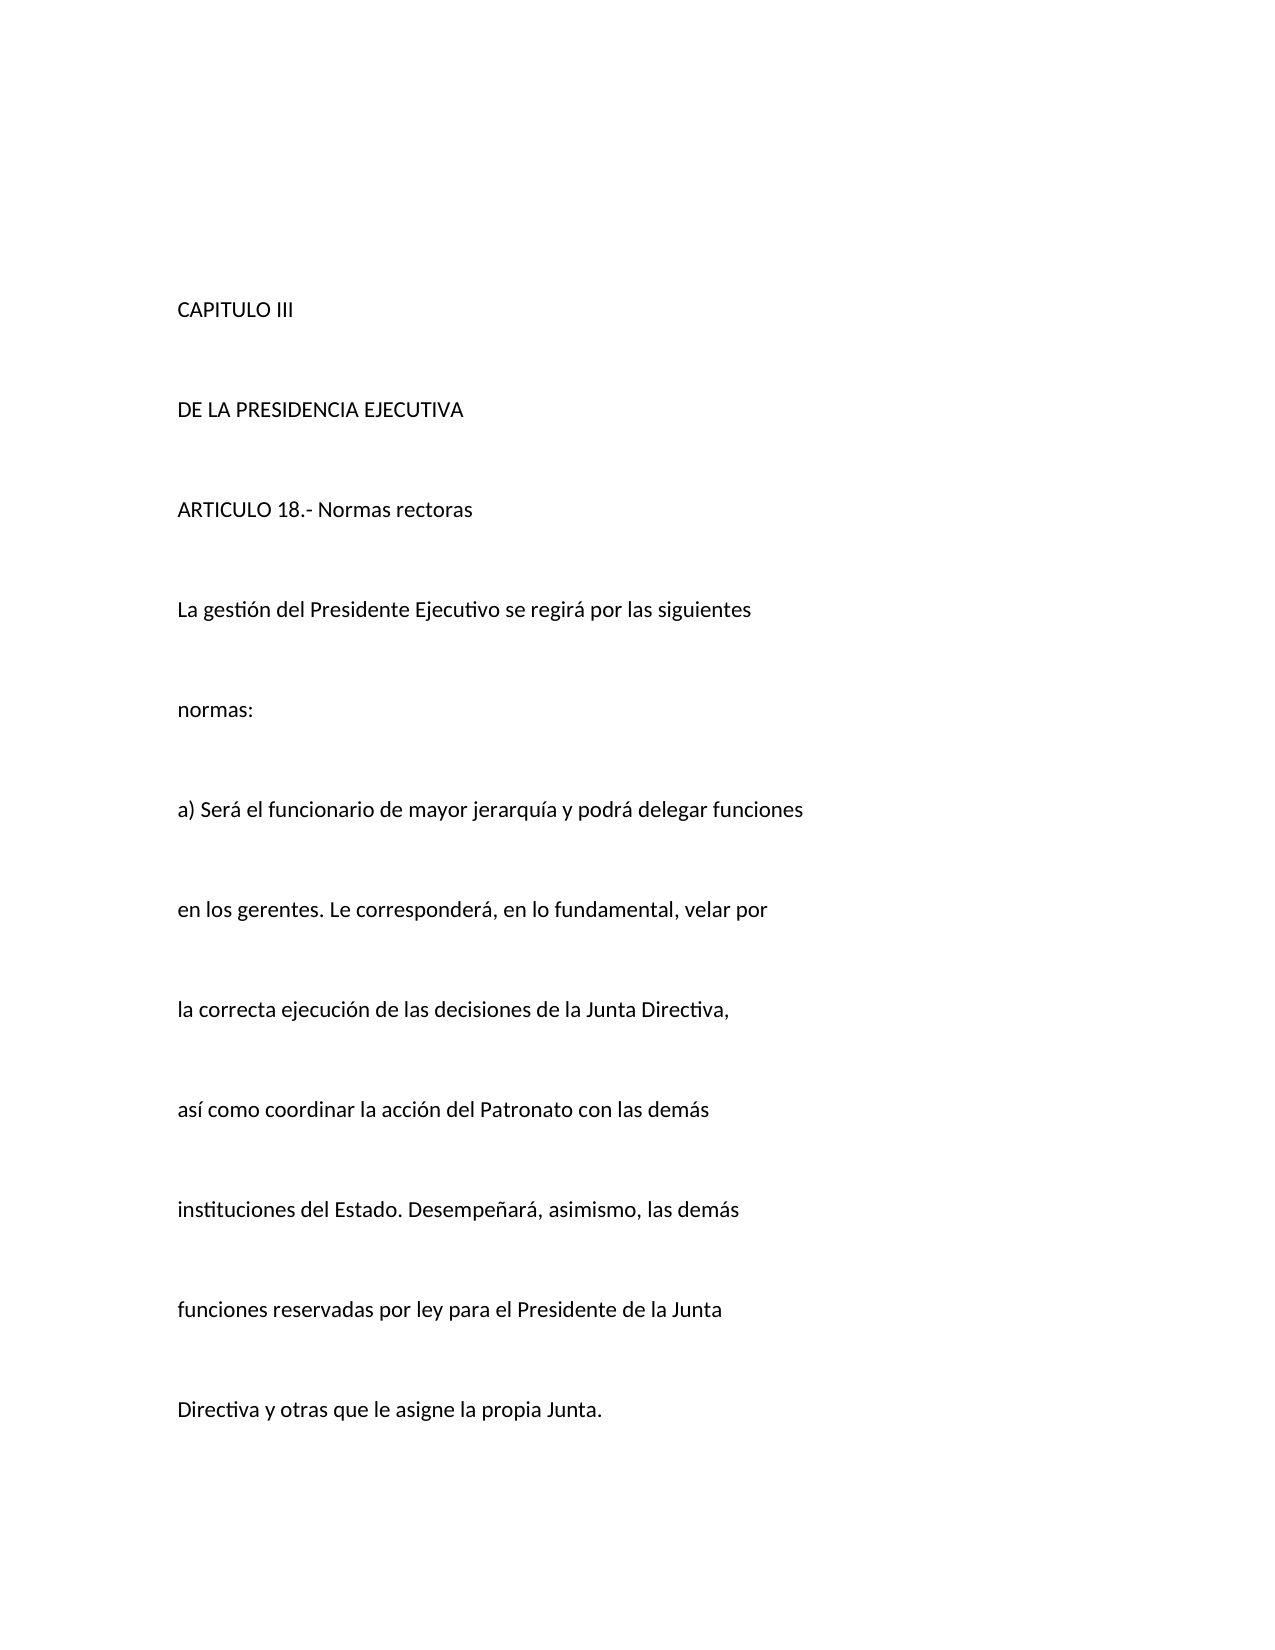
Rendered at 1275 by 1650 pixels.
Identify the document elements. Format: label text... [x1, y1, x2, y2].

text a) Será el funcionario de mayor jerarquía y podrá delegar funciones [177, 798, 1098, 823]
text La gestión del Presidente Ejecutivo se regirá por las siguientes [177, 598, 1098, 623]
text en los gerentes. Le corresponderá, en lo fundamental, velar por [177, 898, 1098, 923]
text ARTICULO 18.- Normas rectoras [177, 498, 1098, 523]
text la correcta ejecución de las decisiones de la Junta Directiva, [177, 998, 1098, 1023]
text instituciones del Estado. Desempeñará, asimismo, las demás [177, 1198, 1098, 1223]
text Directiva y otras que le asigne la propia Junta. [177, 1398, 1098, 1423]
text así como coordinar la acción del Patronato con las demás [177, 1098, 1098, 1123]
text CAPITULO III [177, 298, 1098, 323]
text DE LA PRESIDENCIA EJECUTIVA [177, 398, 1098, 423]
text funciones reservadas por ley para el Presidente de la Junta [177, 1298, 1098, 1323]
text normas: [177, 698, 1098, 723]
